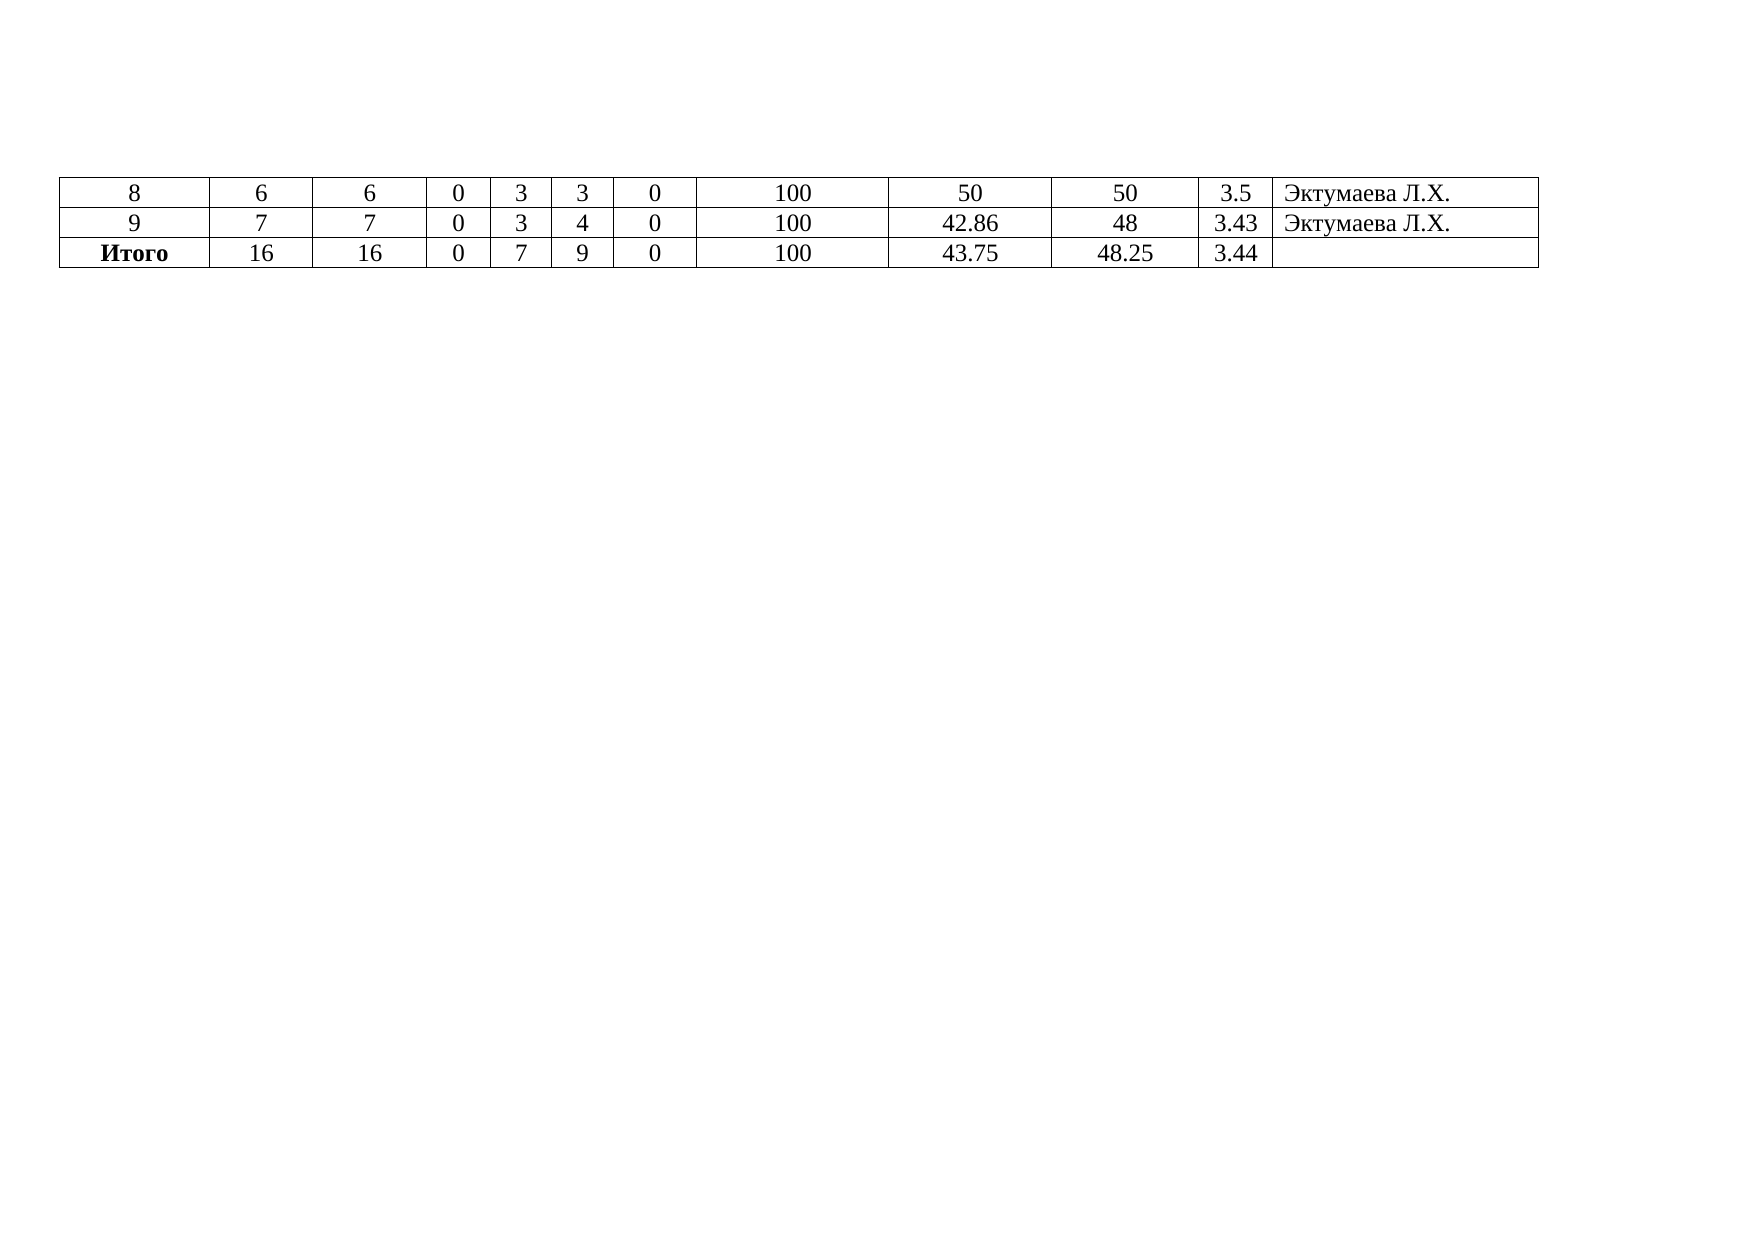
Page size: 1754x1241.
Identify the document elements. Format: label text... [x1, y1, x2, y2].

table_cell 9 [552, 238, 613, 267]
table_cell 6 [210, 178, 312, 207]
table_cell 0 [427, 178, 490, 207]
table_cell 100 [697, 208, 888, 237]
table_cell 42.86 [889, 208, 1051, 237]
table_cell 3 [552, 178, 613, 207]
table_cell 8 [60, 178, 209, 207]
table_cell 100 [697, 178, 888, 207]
table_cell 43.75 [889, 238, 1051, 267]
table_cell 0 [614, 238, 696, 267]
table_cell 0 [427, 238, 490, 267]
table_cell 16 [210, 238, 312, 267]
table_cell 6 [313, 178, 426, 207]
table_cell 7 [210, 208, 312, 237]
table_cell 0 [614, 178, 696, 207]
table_cell 50 [1052, 178, 1198, 207]
table_cell 3.5 [1199, 178, 1272, 207]
table_cell 7 [491, 238, 551, 267]
table_cell 16 [313, 238, 426, 267]
table_cell 48 [1052, 208, 1198, 237]
table_cell 100 [697, 238, 888, 267]
table_cell 4 [552, 208, 613, 237]
table_cell 3 [491, 178, 551, 207]
table_cell 50 [889, 178, 1051, 207]
table_cell Эктумаева Л.Х. [1273, 208, 1538, 237]
table_cell [1273, 238, 1538, 267]
table_cell 7 [313, 208, 426, 237]
table_cell 48.25 [1052, 238, 1198, 267]
table_cell 3.43 [1199, 208, 1272, 237]
table_cell 3.44 [1199, 238, 1272, 267]
table_cell 0 [427, 208, 490, 237]
table_cell 0 [614, 208, 696, 237]
table_cell 3 [491, 208, 551, 237]
table_cell 9 [60, 208, 209, 237]
table_cell Эктумаева Л.Х. [1273, 178, 1538, 207]
table_cell Итого [60, 238, 209, 267]
